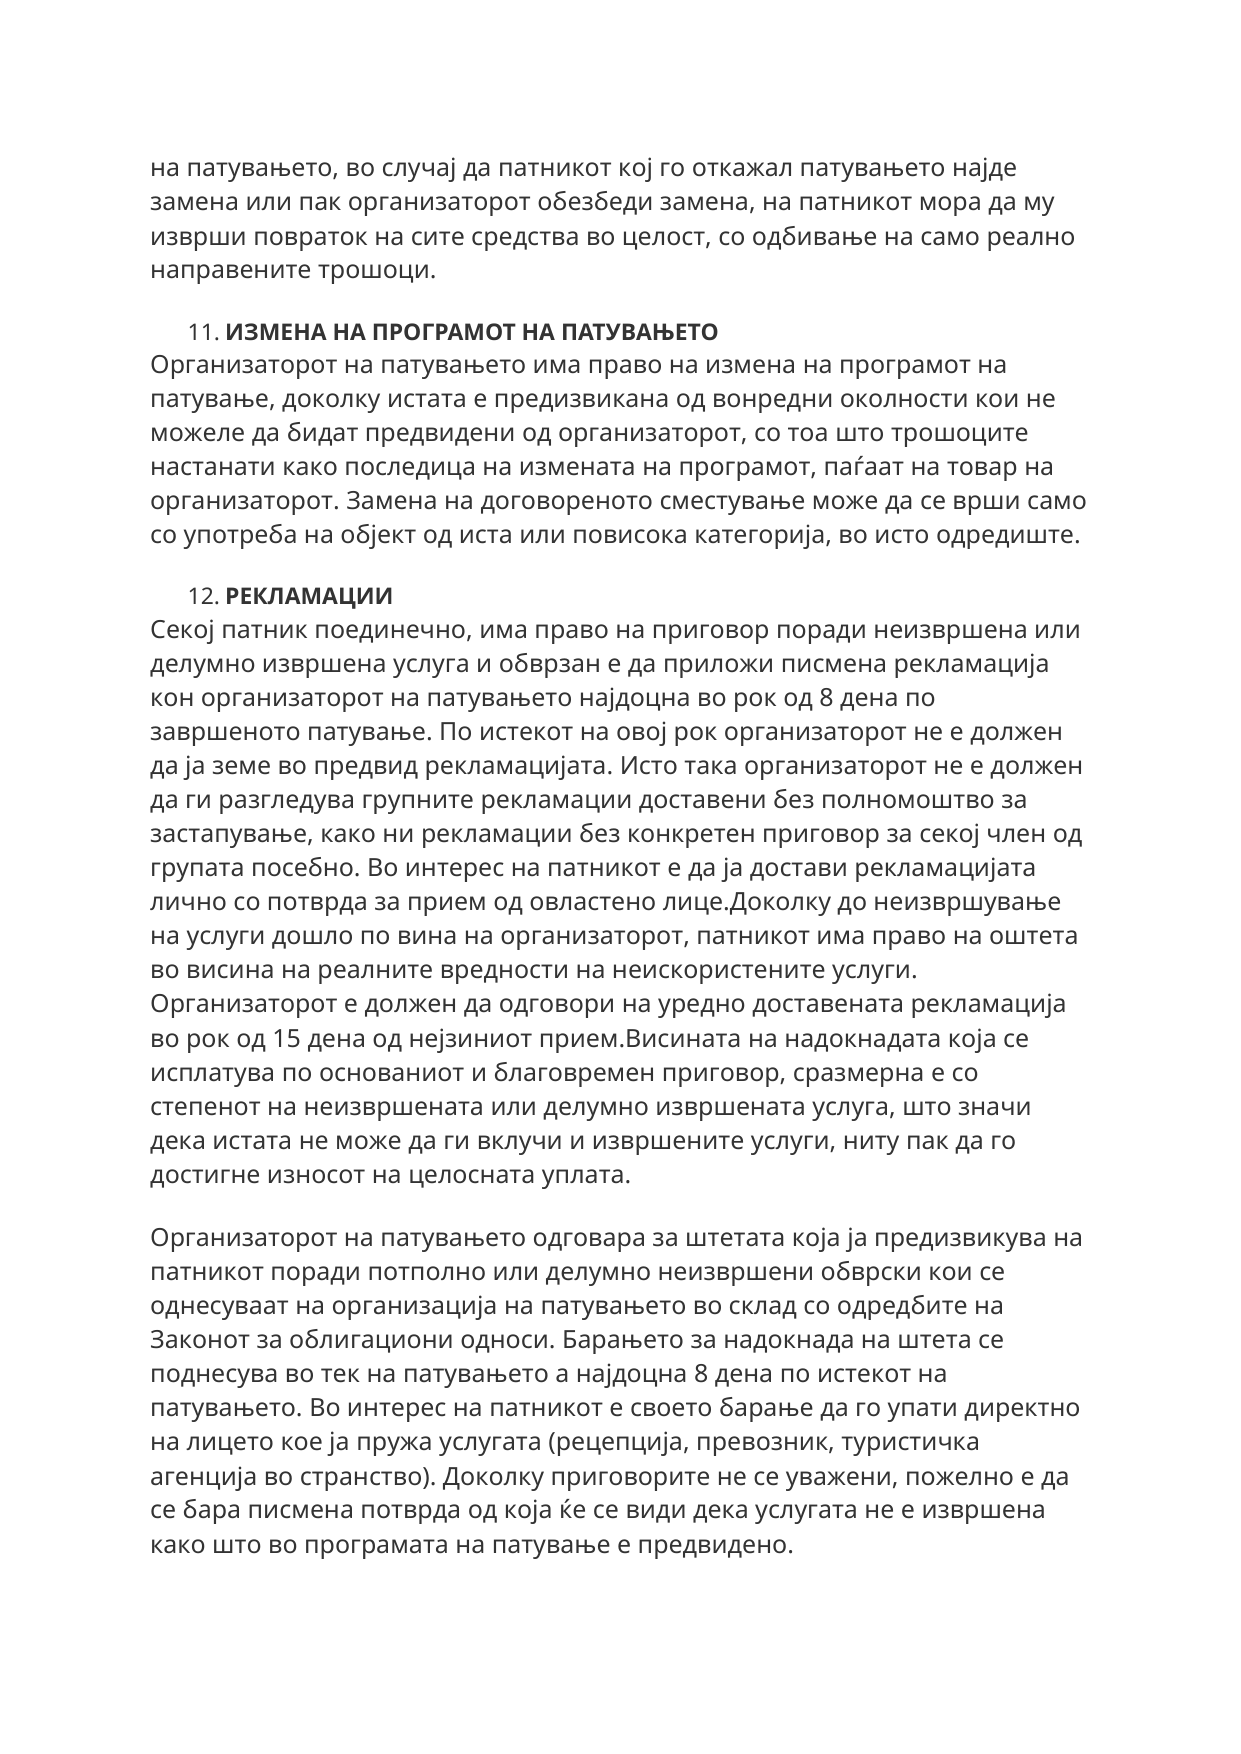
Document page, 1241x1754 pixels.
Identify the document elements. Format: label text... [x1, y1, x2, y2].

text Секој патник поединечно, има право на приговор поради неизвршена или делумно извршена услуга и обврзан е да приложи писмена рекламација кон организаторот на патувањето најдоцна во рок од 8 дена по завршеното патување. По истекот на овој рок организаторот не е должен да ја земе во предвид рекламацијата. Исто така организаторот не е должен да ги разгледува групните рекламации доставени без полномоштво за застапување, како ни рекламации без конкретен приговор за секој член од групата посебно. Во интерес на патникот е да ја достави рекламацијата лично со потврда за прием од овластено лице.Доколку до неизвршување на услуги дошло по вина на организаторот, патникот има право на оштета во висина на реалните вредности на неискористените услуги. Организаторот е должен да одговори на уредно доставената рекламација во рок од 15 дена од нејзиниот прием.Висината на надокнадата која се исплатува по основаниот и благовремен приговор, сразмерна е со степенот на неизвршената или делумно извршената услуга, што значи дека истата не може да ги вклучи и извршените услуги, ниту пак да го достигне износот на целосната уплата. [150, 611, 1090, 1191]
list РЕКЛАМАЦИИ [187, 580, 1090, 611]
text Организаторот на патувањето одговара за штетата која ја предизвикува на патникот поради потполно или делумно неизвршени обврски кои се однесуваат на организација на патувањето во склад со одредбите на Законот за облигациони односи. Барањето за надокнада на штета се поднесува во тек на патувањето а најдоцна 8 дена по истекот на патувањето. Во интерес на патникот е своето барање да го упати директно на лицето кое ја пружа услугата (рецепција, превозник, туристичка агенција во странство). Доколку приговорите не се уважени, пожелно е да се бара писмена потврда од која ќе се види дека услугата не е извршена како што во програмата на патување е предвидено. [150, 1220, 1090, 1560]
list ИЗМЕНА НА ПРОГРАМОТ НА ПАТУВАЊЕТО [187, 315, 1090, 347]
text Организаторот на патувањето има право на измена на програмот на патување, доколку истата е предизвикана од вонредни околности кои не можеле да бидат предвидени од организаторот, со тоа што трошоците настанати како последица на измената на програмот, паѓаат на товар на организаторот. Замена на договореното сместување може да се врши само со употреба на објект од иста или повисока категорија, во исто одредиште. [150, 347, 1090, 551]
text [150, 150, 1090, 286]
